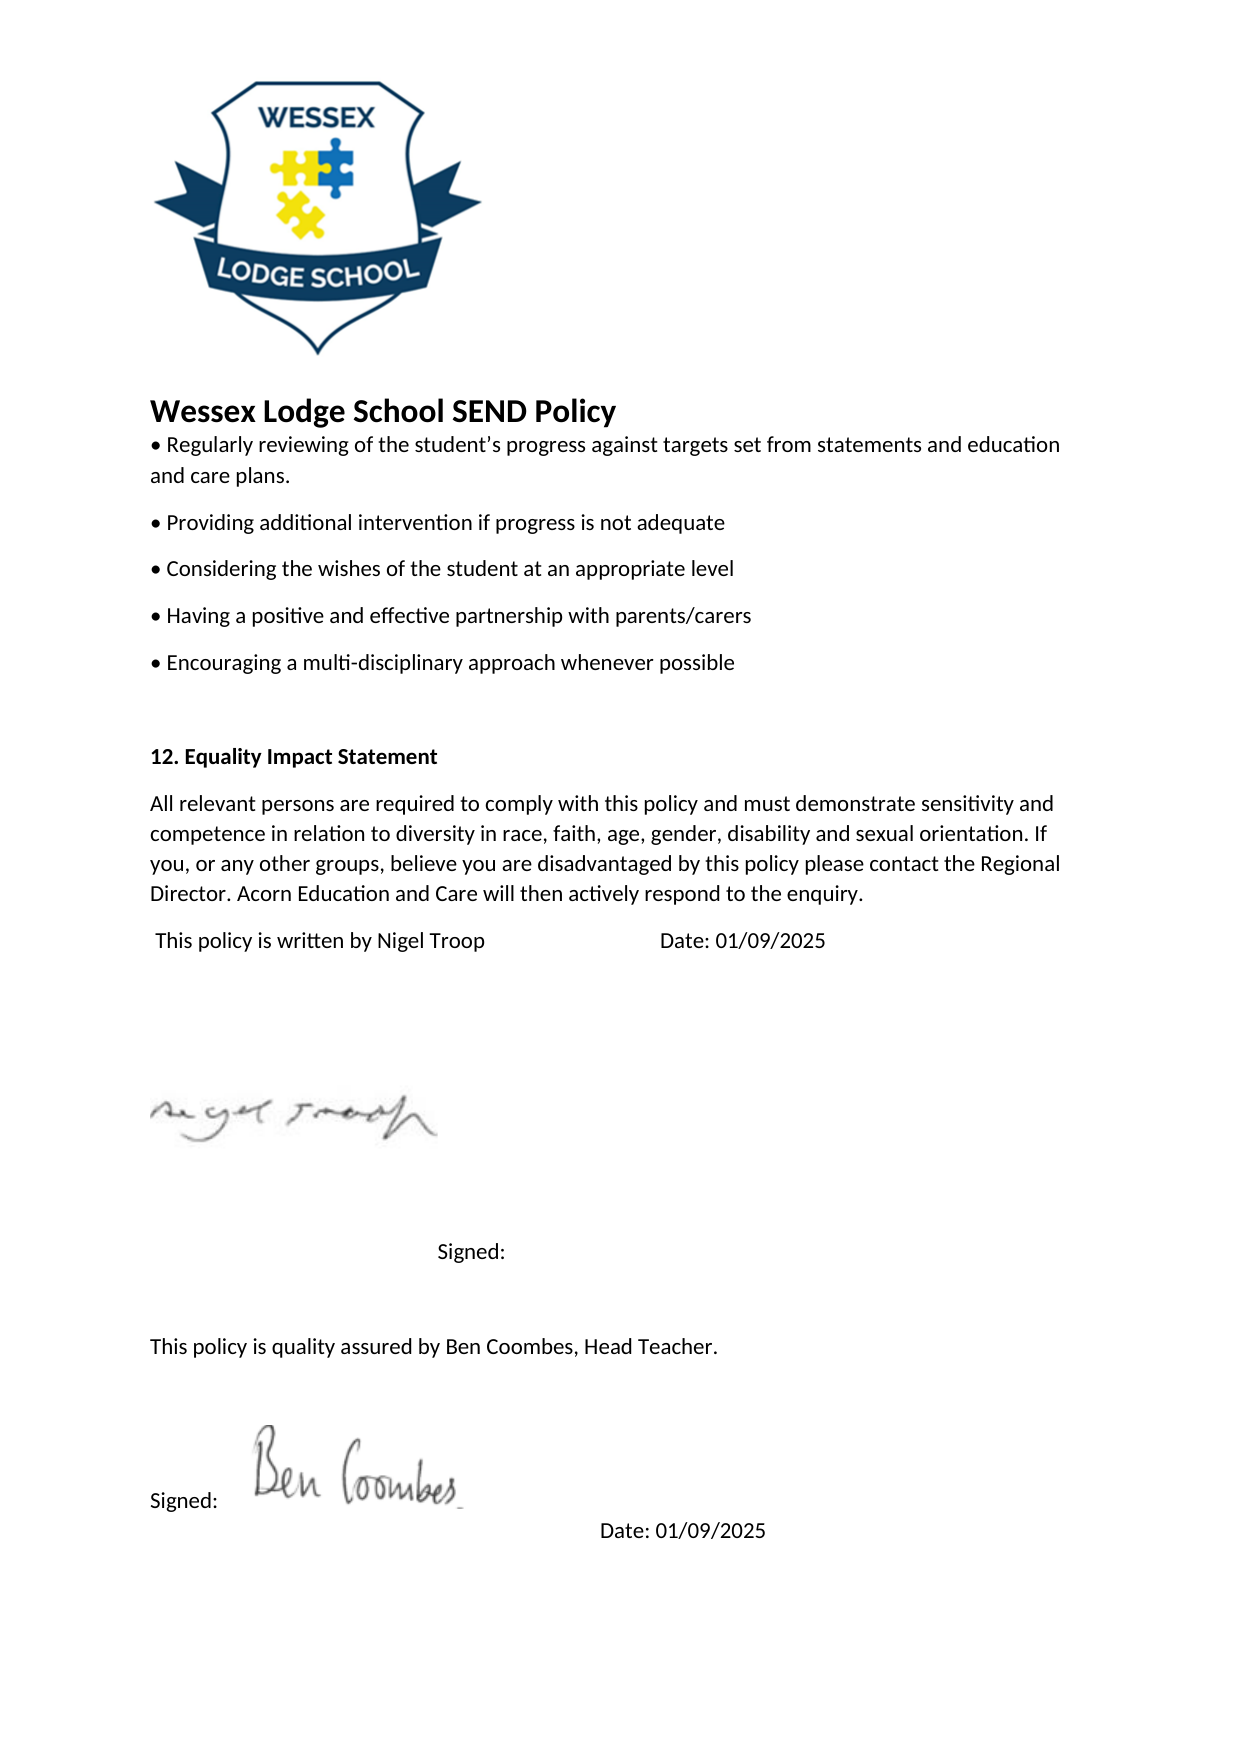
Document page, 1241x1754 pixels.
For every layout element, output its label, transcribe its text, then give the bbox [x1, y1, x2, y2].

text • Considering the wishes of the student at an appropriate level [150, 554, 1090, 582]
text • Having a positive and effective partnership with parents/carers [150, 601, 1090, 629]
picture [150, 973, 438, 1260]
text • Regularly reviewing of the student’s progress against targets set from statements and education and care plans. [150, 431, 1090, 489]
text This policy is written by Nigel Troop Date: 01/09/2025 [150, 926, 1090, 954]
text This policy is quality assured by Ben Coombes, Head Teacher. [150, 1332, 1090, 1360]
text 12. Equality Impact Statement [150, 742, 1090, 770]
text • Encouraging a multi-disciplinary approach whenever possible [150, 648, 1090, 676]
picture [150, 73, 486, 362]
picture [249, 1425, 467, 1509]
text • Providing additional intervention if progress is not adequate [150, 508, 1090, 536]
text Signed: Date: 01/09/2025 [150, 1426, 1090, 1544]
text All relevant persons are required to comply with this policy and must demonstrate sensitivity and competence in relation to diversity in race, faith, age, gender, disability and sexual orientation. If you, or any other groups, believe you are disadvantaged by this policy please contact the Regional Director. Acorn Education and Care will then actively respond to the enquiry. [150, 789, 1090, 907]
